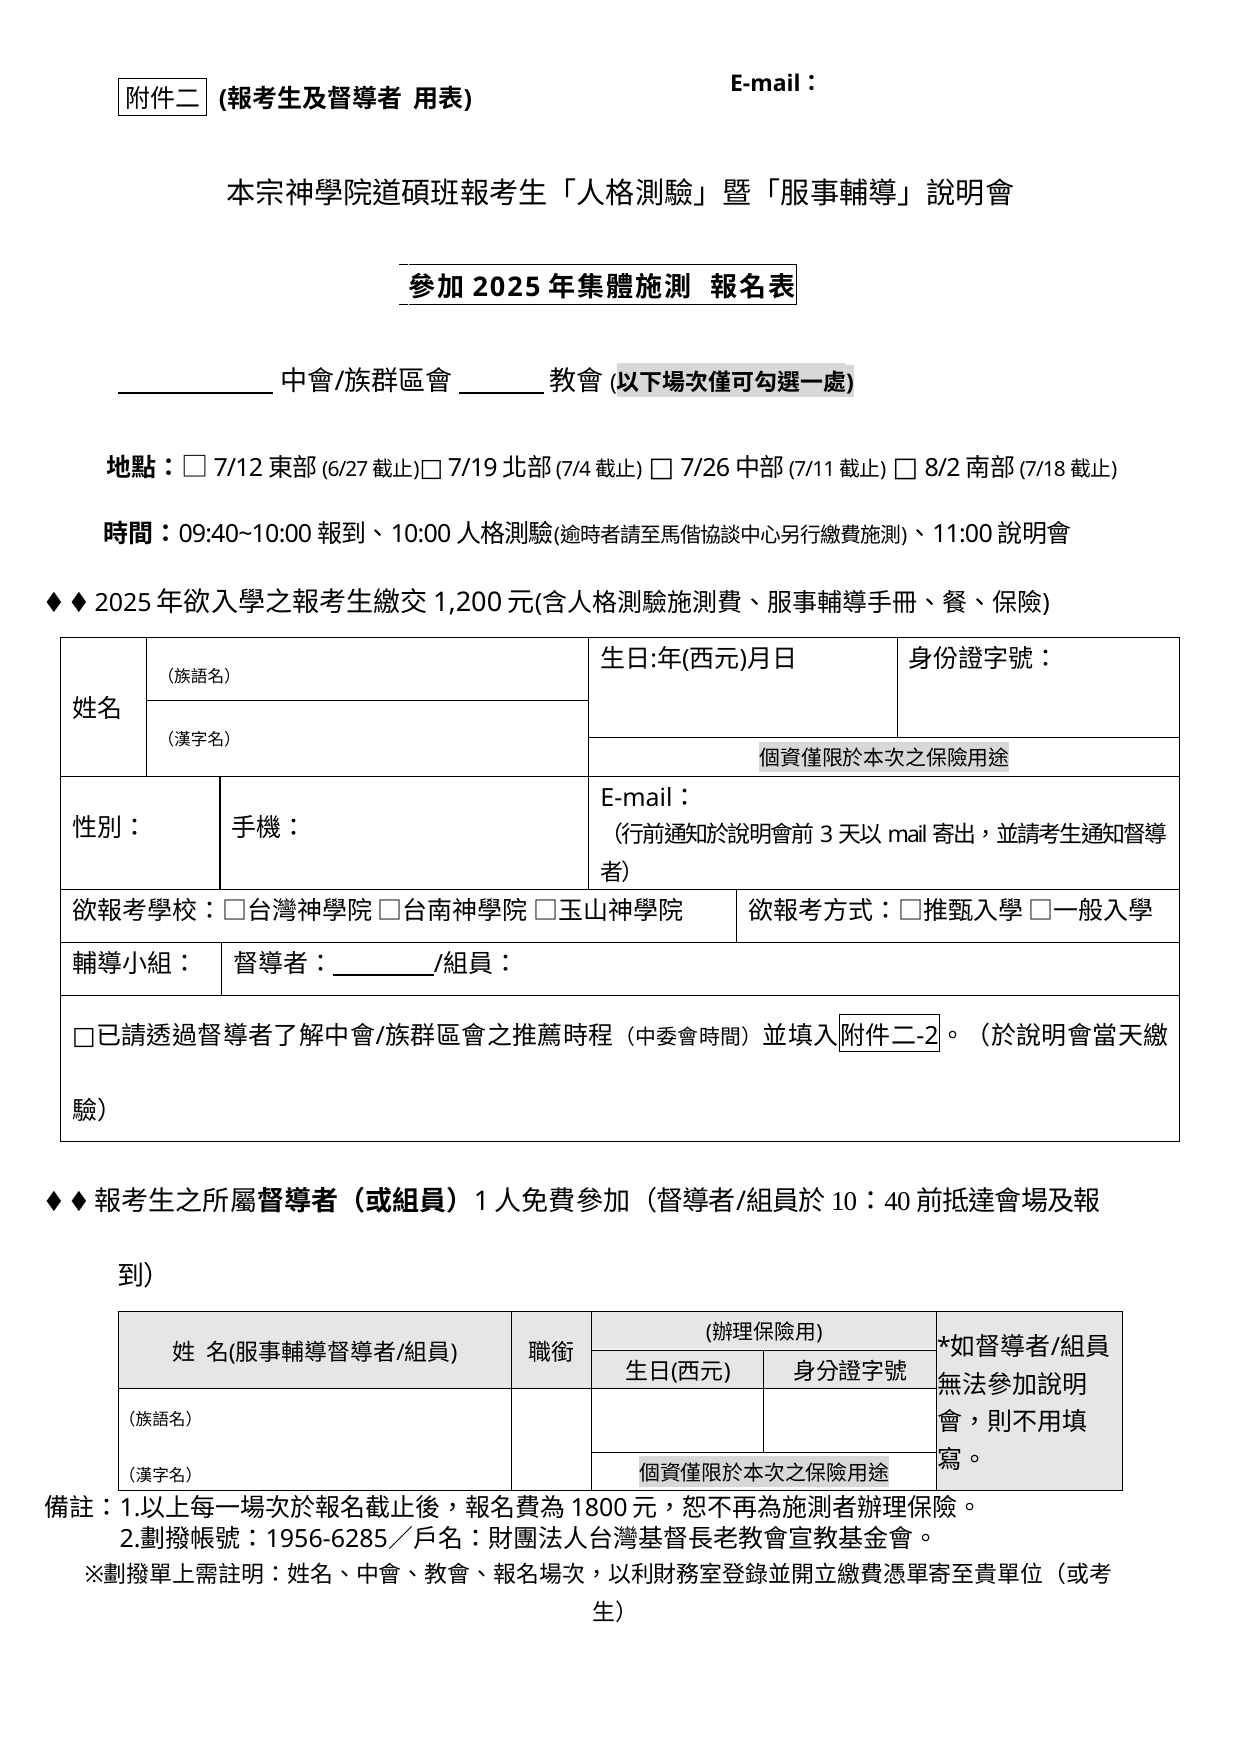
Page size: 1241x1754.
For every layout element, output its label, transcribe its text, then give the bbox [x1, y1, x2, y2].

table_cell □已請透過督導者了解中會/族群區會之推薦時程（中委會時間）並填入附件二-2。（於說明會當天繳驗） [61, 996, 1179, 1141]
table_cell 手機： [221, 777, 588, 889]
table_header 身份證字號： [898, 638, 1179, 737]
text 中會/族群區會 教會 (以下場次僅可勾選一處) [117, 341, 1196, 416]
text 本宗神學院道碩班報考生「人格測驗」暨「服事輔導」說明會 [118, 153, 1122, 228]
text 參加2025年集體施測 報名表 [74, 247, 1122, 322]
text ※劃撥單上需註明：姓名、中會、教會、報名場次，以利財務室登錄並開立繳費憑單寄至貴單位（或考生） [74, 1554, 1122, 1629]
table_cell （漢字名） [147, 701, 588, 776]
table_cell 生日(西元) [592, 1351, 763, 1388]
table_cell [764, 1389, 936, 1452]
table_header （族語名） [147, 638, 588, 699]
text 時間：09:40~10:00報到、10:00人格測驗(逾時者請至馬偕協談中心另行繳費施測)、11:00說明會 [102, 513, 1167, 551]
table_cell [592, 1389, 763, 1452]
table_cell 個資僅限於本次之保險用途 [589, 738, 1179, 776]
table_header 生日:年(西元)月日 [589, 638, 897, 737]
table_cell （族語名） （漢字名） [119, 1389, 511, 1490]
table_cell E-mail： （行前通知於說明會前3天以mail寄出，並請考生通知督導者） [589, 777, 1179, 889]
table_cell 欲報考方式：□推甄入學 □一般入學 [737, 890, 1179, 942]
text 2.劃撥帳號：1956-6285／戶名：財團法人台灣基督長老教會宣教基金會。 [107, 1523, 1122, 1554]
table_cell 性別： [61, 777, 219, 889]
list 附件二 (報考生及督導者 用表) [118, 59, 1122, 134]
table_header 姓 名(服事輔導督導者/組員) [119, 1312, 511, 1388]
table_cell 個資僅限於本次之保險用途 [592, 1453, 936, 1490]
text 地點：□ 7/12東部 (6/27截止)□ 7/19北部 (7/4截止) □ 7/26中部 (7/11截止) □ 8/2南部 (7/18截止) [57, 427, 1167, 502]
table_cell 督導者： /組員： [222, 943, 1179, 995]
table_cell 欲報考學校：□台灣神學院 □台南神學院 □玉山神學院 [61, 890, 736, 942]
table_header *如督導者/組員無法參加說明會，則不用填寫。 [937, 1312, 1122, 1490]
table_cell [512, 1389, 591, 1490]
table_header 姓名 [61, 638, 146, 776]
text 2025年欲入學之報考生繳交1,200元(含人格測驗施測費、服事輔導手冊、餐、保險) [44, 562, 1122, 637]
table_cell 輔導小組： [61, 943, 221, 995]
table_header (辦理保險用) [592, 1312, 936, 1349]
text 備註：1.以上每一場次於報名截止後，報名費為1800元，恕不再為施測者辦理保險。 [44, 1491, 1122, 1523]
text 報考生之所屬督導者（或組員）1人免費參加（督導者/組員於10：40前抵達會場及報到） [44, 1161, 1122, 1311]
table_header 職銜 [512, 1312, 591, 1388]
table_cell 身分證字號 [764, 1351, 936, 1388]
